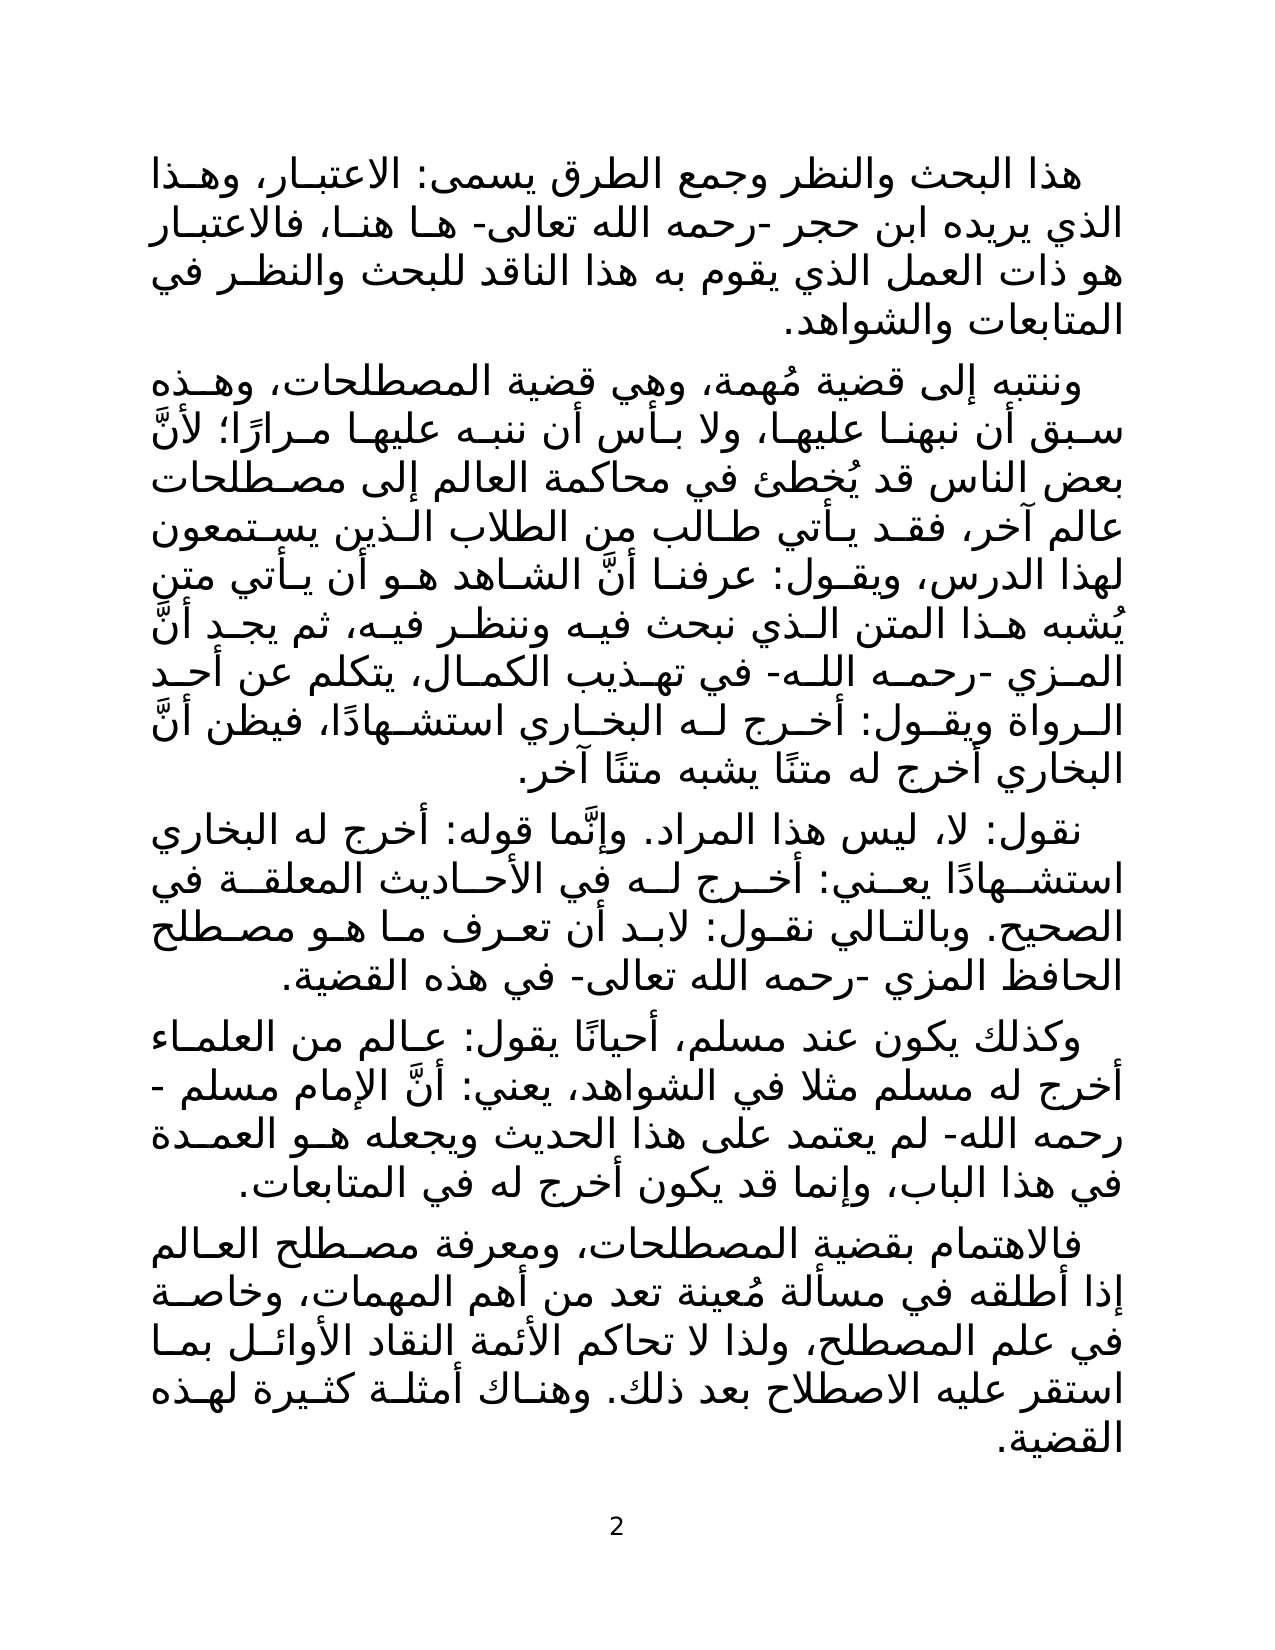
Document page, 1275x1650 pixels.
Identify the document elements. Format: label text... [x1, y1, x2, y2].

text نقول: لا، ليس هذا المراد. وإنَّما قوله: أخرج له البخاري استشهادًا يعني: أخرج له في الأحاديث المعلقة في الصحيح. وبالتالي نقول: لابد أن تعرف ما هو مصطلح الحافظ المزي -رحمه الله تعالى- في هذه القضية. [150, 806, 1125, 1000]
text وننتبه إلى قضية مُهمة، وهي قضية المصطلحات، وهذه سبق أن نبهنا عليها، ولا بأس أن ننبه عليها مرارًا؛ لأنَّ بعض الناس قد يُخطئ في محاكمة العالم إلى مصطلحات عالم آخر، فقد يأتي طالب من الطلاب الذين يستمعون لهذا الدرس، ويقول: عرفنا أنَّ الشاهد هو أن يأتي متن يُشبه هذا المتن الذي نبحث فيه وننظر فيه، ثم يجد أنَّ المزي -رحمه الله- في تهذيب الكمال، يتكلم عن أحد الرواة ويقول: أخرج له البخاري استشهادًا، فيظن أنَّ البخاري أخرج له متنًا يشبه متنًا آخر. [150, 357, 1125, 793]
text وكذلك يكون عند مسلم، أحيانًا يقول: عالم من العلماء أخرج له مسلم مثلا في الشواهد، يعني: أنَّ الإمام مسلم -رحمه الله- لم يعتمد على هذا الحديث ويجعله هو العمدة في هذا الباب، وإنما قد يكون أخرج له في المتابعات. [150, 1013, 1125, 1207]
text فالاهتمام بقضية المصطلحات، ومعرفة مصطلح العالم إذا أطلقه في مسألة مُعينة تعد من أهم المهمات، وخاصة في علم المصطلح، ولذا لا تحاكم الأئمة النقاد الأوائل بما استقر عليه الاصطلاح بعد ذلك. وهناك أمثلة كثيرة لهذه القضية. [150, 1219, 1125, 1462]
text هذا البحث والنظر وجمع الطرق يسمى: الاعتبار، وهذا الذي يريده ابن حجر -رحمه الله تعالى- ها هنا، فالاعتبار هو ذات العمل الذي يقوم به هذا الناقد للبحث والنظر في المتابعات والشواهد. [150, 150, 1125, 344]
